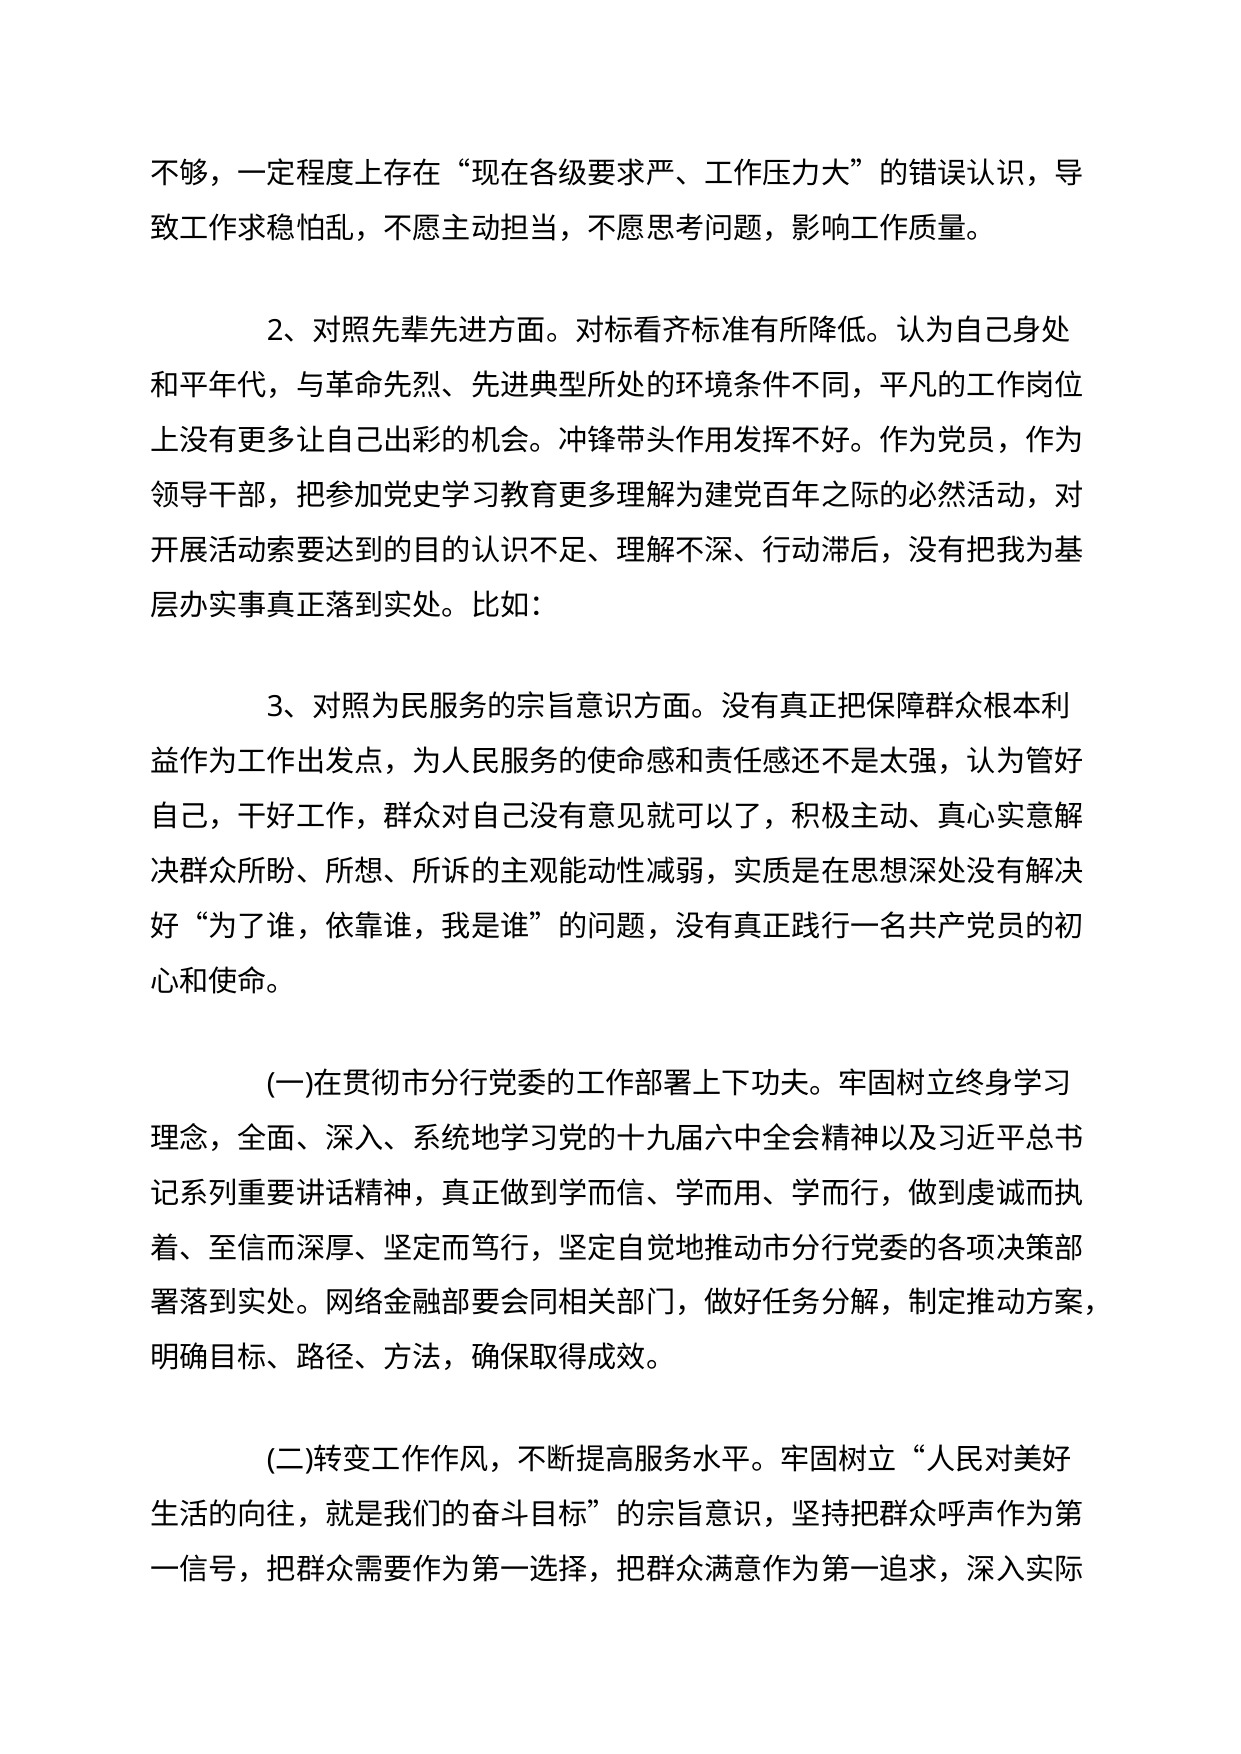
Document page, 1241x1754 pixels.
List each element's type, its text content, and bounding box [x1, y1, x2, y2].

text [150, 1436, 1090, 1588]
text 3、对照为民服务的宗旨意识方面。没有真正把保障群众根本利益作为工作出发点，为人民服务的使命感和责任感还不是太强，认为管好自己，干好工作，群众对自己没有意见就可以了，积极主动、真心实意解决群众所盼、所想、所诉的主观能动性减弱，实质是在思想深处没有解决好“为了谁，依靠谁，我是谁”的问题，没有真正践行一名共产党员的初心和使命。 [150, 683, 1090, 1000]
text 2、对照先辈先进方面。对标看齐标准有所降低。认为自己身处和平年代，与革命先烈、先进典型所处的环境条件不同，平凡的工作岗位上没有更多让自己出彩的机会。冲锋带头作用发挥不好。作为党员，作为领导干部，把参加党史学习教育更多理解为建党百年之际的必然活动，对开展活动索要达到的目的认识不足、理解不深、行动滞后，没有把我为基层办实事真正落到实处。比如： [150, 307, 1090, 623]
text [150, 150, 1090, 247]
text (一)在贯彻市分行党委的工作部署上下功夫。牢固树立终身学习理念，全面、深入、系统地学习党的十九届六中全会精神以及习近平总书记系列重要讲话精神，真正做到学而信、学而用、学而行，做到虔诚而执着、至信而深厚、坚定而笃行，坚定自觉地推动市分行党委的各项决策部署落到实处。网络金融部要会同相关部门，做好任务分解，制定推动方案，明确目标、路径、方法，确保取得成效。 [150, 1059, 1090, 1376]
